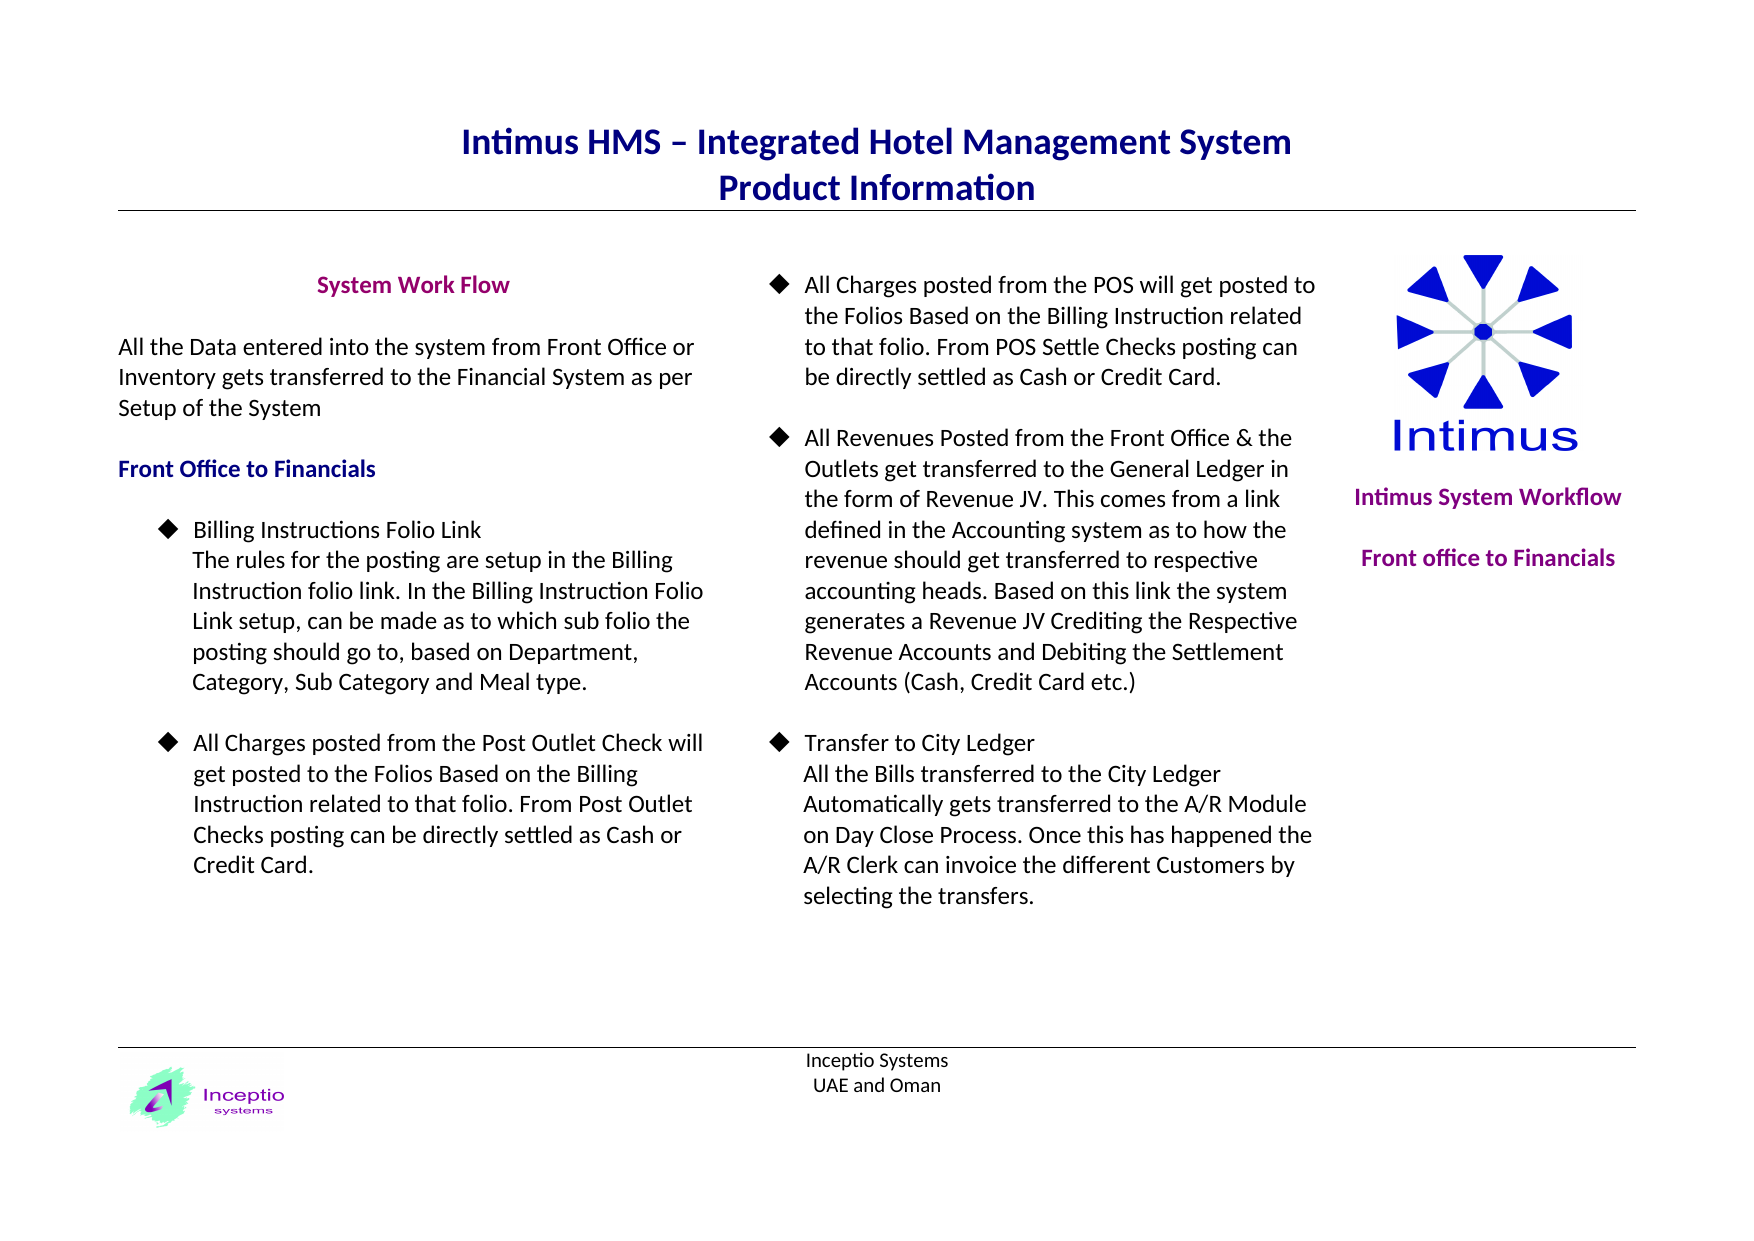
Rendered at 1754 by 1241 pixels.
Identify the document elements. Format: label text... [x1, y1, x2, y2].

list All Charges posted from the POS will get posted to the Folios Based on the Billing Instruction related to that folio. From POS Settle Checks posting can be directly settled as Cash or Credit Card. [767, 270, 1320, 392]
list All Revenues Posted from the Front Office & the Outlets get transferred to the General Ledger in the form of Revenue JV. This comes from a link defined in the Accounting system as to how the revenue should get transferred to respective accounting heads. Based on this link the system generates a Revenue JV Crediting the Respective Revenue Accounts and Debiting the Settlement Accounts (Cash, Credit Card etc.) [767, 422, 1320, 697]
text All the Bills transferred to the City Ledger Automatically gets transferred to the A/R Module on Day Close Process. Once this has happened the A/R Clerk can invoice the different Customers by selecting the transfers. [803, 758, 1320, 911]
picture [120, 1052, 284, 1132]
text Front office to Financials [1340, 542, 1636, 573]
text Intimus System Workflow [1340, 481, 1636, 512]
text Front Office to Financials [118, 453, 709, 483]
text The rules for the posting are setup in the Billing Instruction folio link. In the Billing Instruction Folio Link setup, can be made as to which sub folio the posting should go to, based on Department, Category, Sub Category and Meal type. [192, 544, 709, 697]
list All Charges posted from the Post Outlet Check will get posted to the Folios Based on the Billing Instruction related to that folio. From Post Outlet Checks posting can be directly settled as Cash or Credit Card. [156, 727, 709, 880]
text System Work Flow [118, 270, 709, 300]
list Billing Instructions Folio Link [156, 514, 709, 544]
picture [1394, 255, 1584, 451]
list Transfer to City Ledger [767, 727, 1320, 758]
text All the Data entered into the system from Front Office or Inventory gets transferred to the Financial System as per Setup of the System [118, 331, 709, 422]
